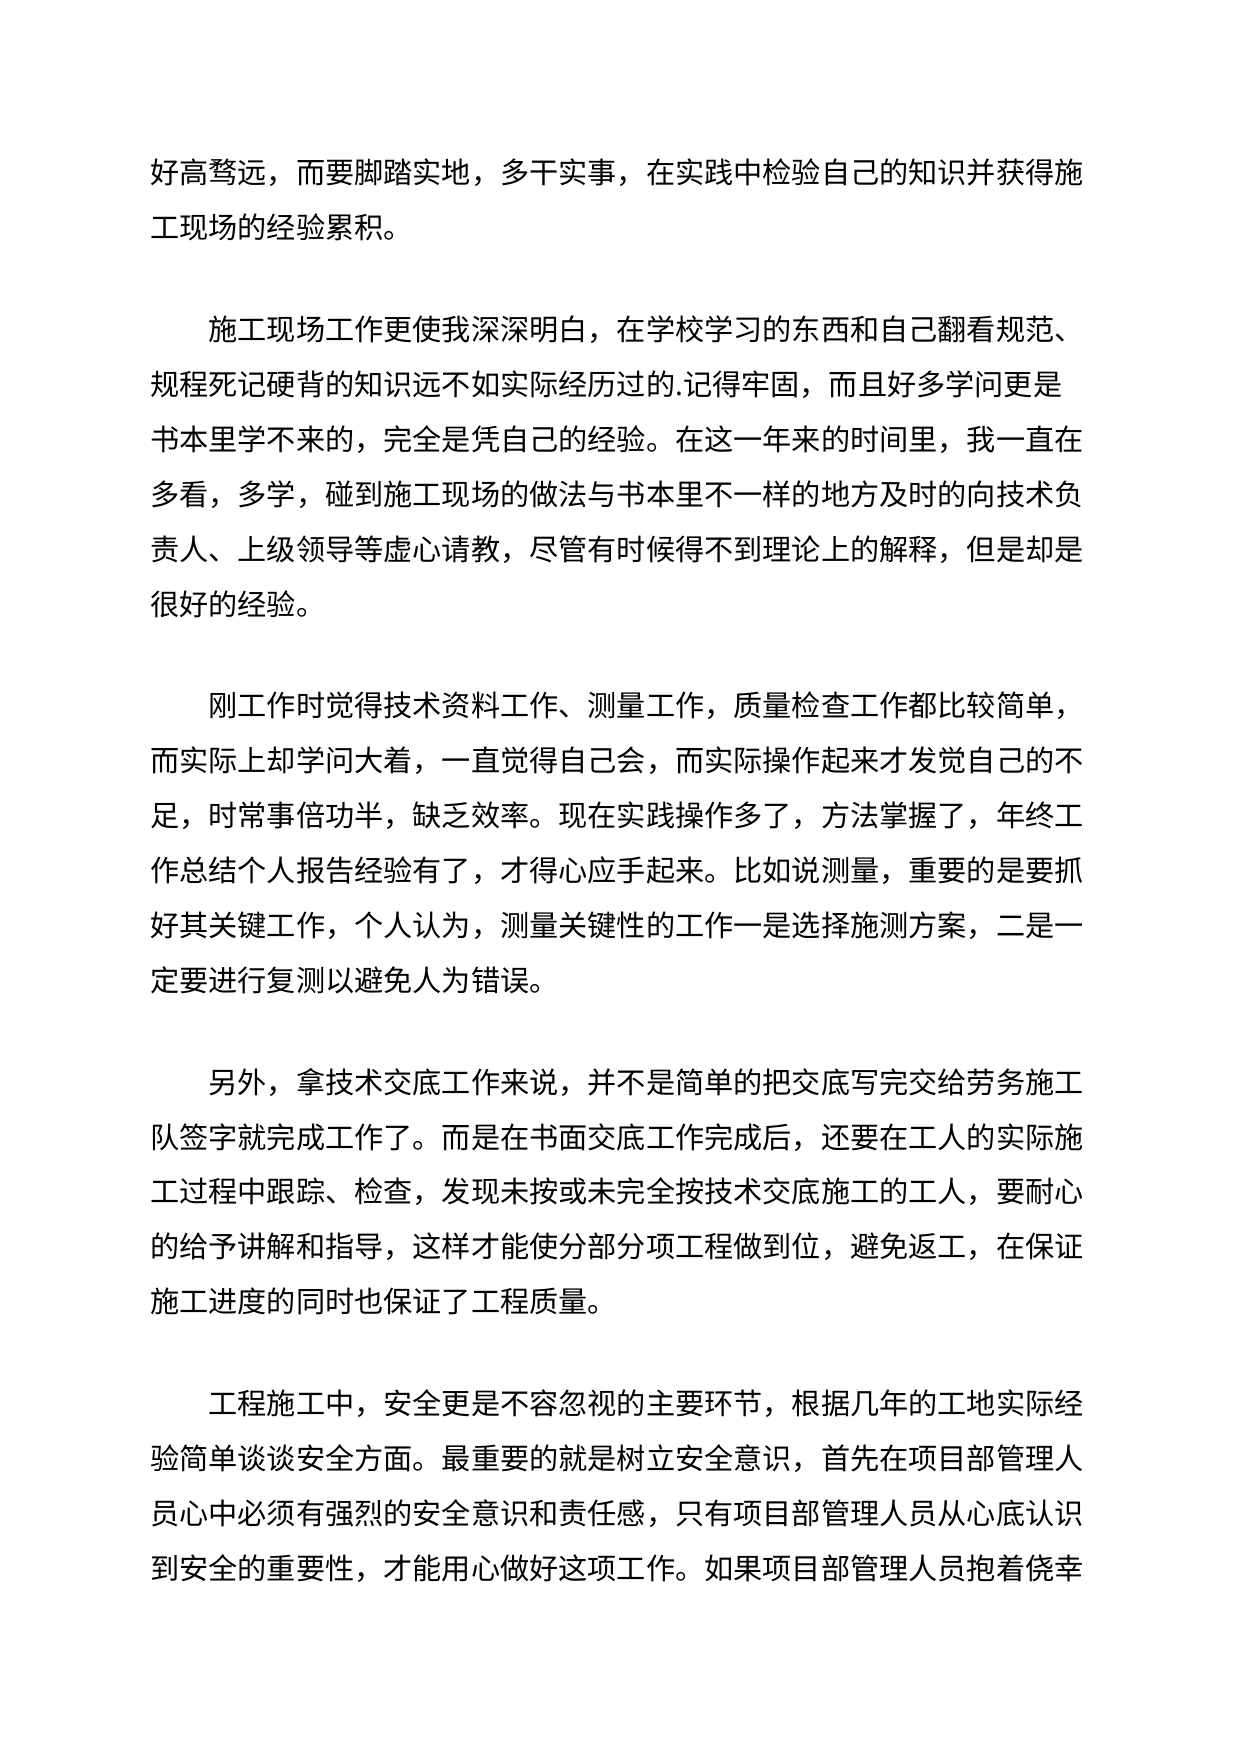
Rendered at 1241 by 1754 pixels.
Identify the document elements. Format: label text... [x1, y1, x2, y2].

text 施工现场工作更使我深深明白，在学校学习的东西和自己翻看规范、规程死记硬背的知识远不如实际经历过的.记得牢固，而且好多学问更是书本里学不来的，完全是凭自己的经验。在这一年来的时间里，我一直在多看，多学，碰到施工现场的做法与书本里不一样的地方及时的向技术负责人、上级领导等虚心请教，尽管有时候得不到理论上的解释，但是却是很好的经验。 [150, 307, 1090, 623]
text 刚工作时觉得技术资料工作、测量工作，质量检查工作都比较简单，而实际上却学问大着，一直觉得自己会，而实际操作起来才发觉自己的不足，时常事倍功半，缺乏效率。现在实践操作多了，方法掌握了，年终工作总结个人报告经验有了，才得心应手起来。比如说测量，重要的是要抓好其关键工作，个人认为，测量关键性的工作一是选择施测方案，二是一定要进行复测以避免人为错误。 [150, 683, 1090, 1000]
text 另外，拿技术交底工作来说，并不是简单的把交底写完交给劳务施工队签字就完成工作了。而是在书面交底工作完成后，还要在工人的实际施工过程中跟踪、检查，发现未按或未完全按技术交底施工的工人，要耐心的给予讲解和指导，这样才能使分部分项工程做到位，避免返工，在保证施工进度的同时也保证了工程质量。 [150, 1059, 1090, 1321]
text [150, 150, 1090, 247]
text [150, 1381, 1090, 1588]
